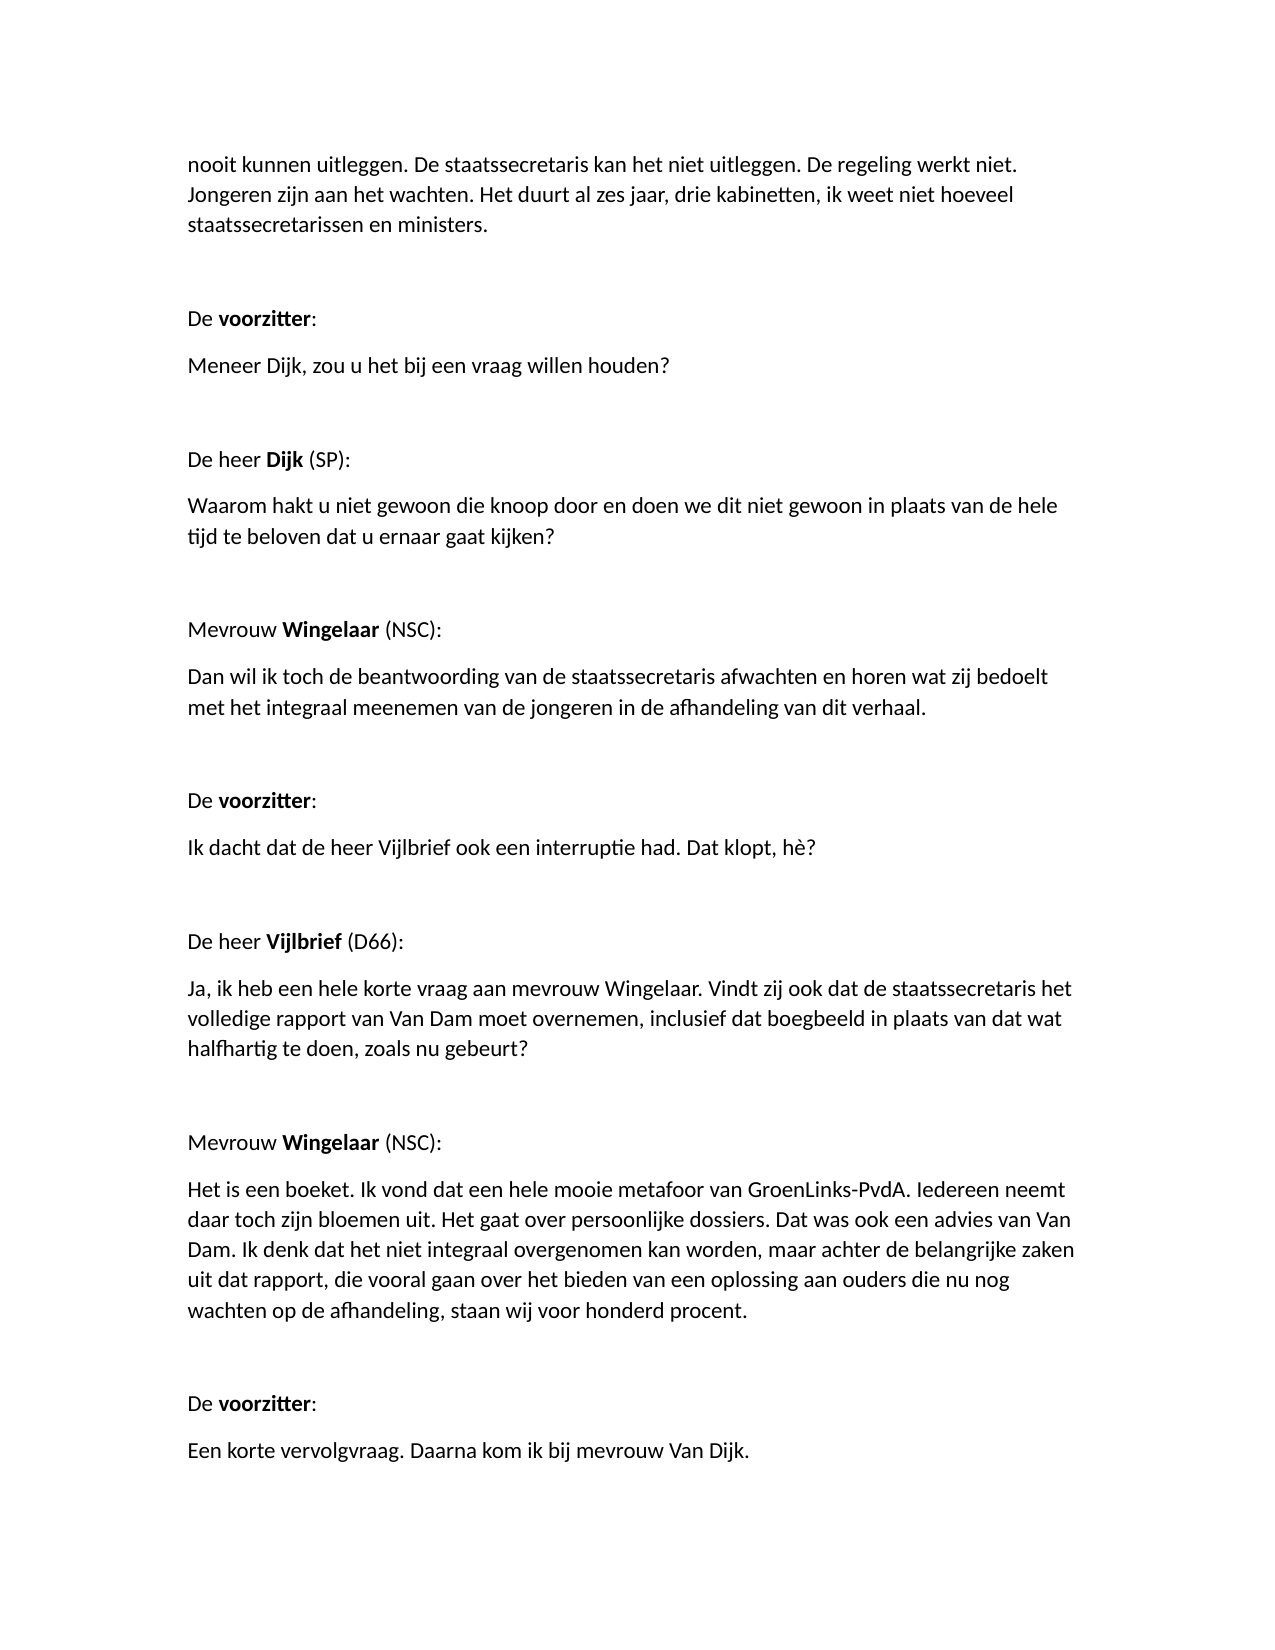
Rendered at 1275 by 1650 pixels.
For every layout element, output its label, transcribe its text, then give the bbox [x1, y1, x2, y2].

text Ja, ik heb een hele korte vraag aan mevrouw Wingelaar. Vindt zij ook dat de staatssecretaris het volledige rapport van Van Dam moet overnemen, inclusief dat boegbeeld in plaats van dat wat halfhartig te doen, zoals nu gebeurt? [187, 974, 1087, 1062]
text De voorzitter: [187, 1389, 1087, 1418]
text Meneer Dijk, zou u het bij een vraag willen houden? [187, 351, 1087, 379]
text Een korte vervolgvraag. Daarna kom ik bij mevrouw Van Dijk. [187, 1436, 1087, 1464]
text Waarom hakt u niet gewoon die knoop door en doen we dit niet gewoon in plaats van de hele tijd te beloven dat u ernaar gaat kijken? [187, 492, 1087, 550]
text Mevrouw Wingelaar (NSC): [187, 1128, 1087, 1156]
text De voorzitter: [187, 304, 1087, 332]
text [187, 150, 1087, 238]
text Mevrouw Wingelaar (NSC): [187, 616, 1087, 644]
text De voorzitter: [187, 786, 1087, 814]
text Het is een boeket. Ik vond dat een hele mooie metafoor van GroenLinks-PvdA. Iedereen neemt daar toch zijn bloemen uit. Het gaat over persoonlijke dossiers. Dat was ook een advies van Van Dam. Ik denk dat het niet integraal overgenomen kan worden, maar achter de belangrijke zaken uit dat rapport, die vooral gaan over het bieden van een oplossing aan ouders die nu nog wachten op de afhandeling, staan wij voor honderd procent. [187, 1175, 1087, 1324]
text De heer Dijk (SP): [187, 445, 1087, 473]
text Ik dacht dat de heer Vijlbrief ook een interruptie had. Dat klopt, hè? [187, 833, 1087, 861]
text De heer Vijlbrief (D66): [187, 927, 1087, 955]
text Dan wil ik toch de beantwoording van de staatssecretaris afwachten en horen wat zij bedoelt met het integraal meenemen van de jongeren in de afhandeling van dit verhaal. [187, 662, 1087, 721]
